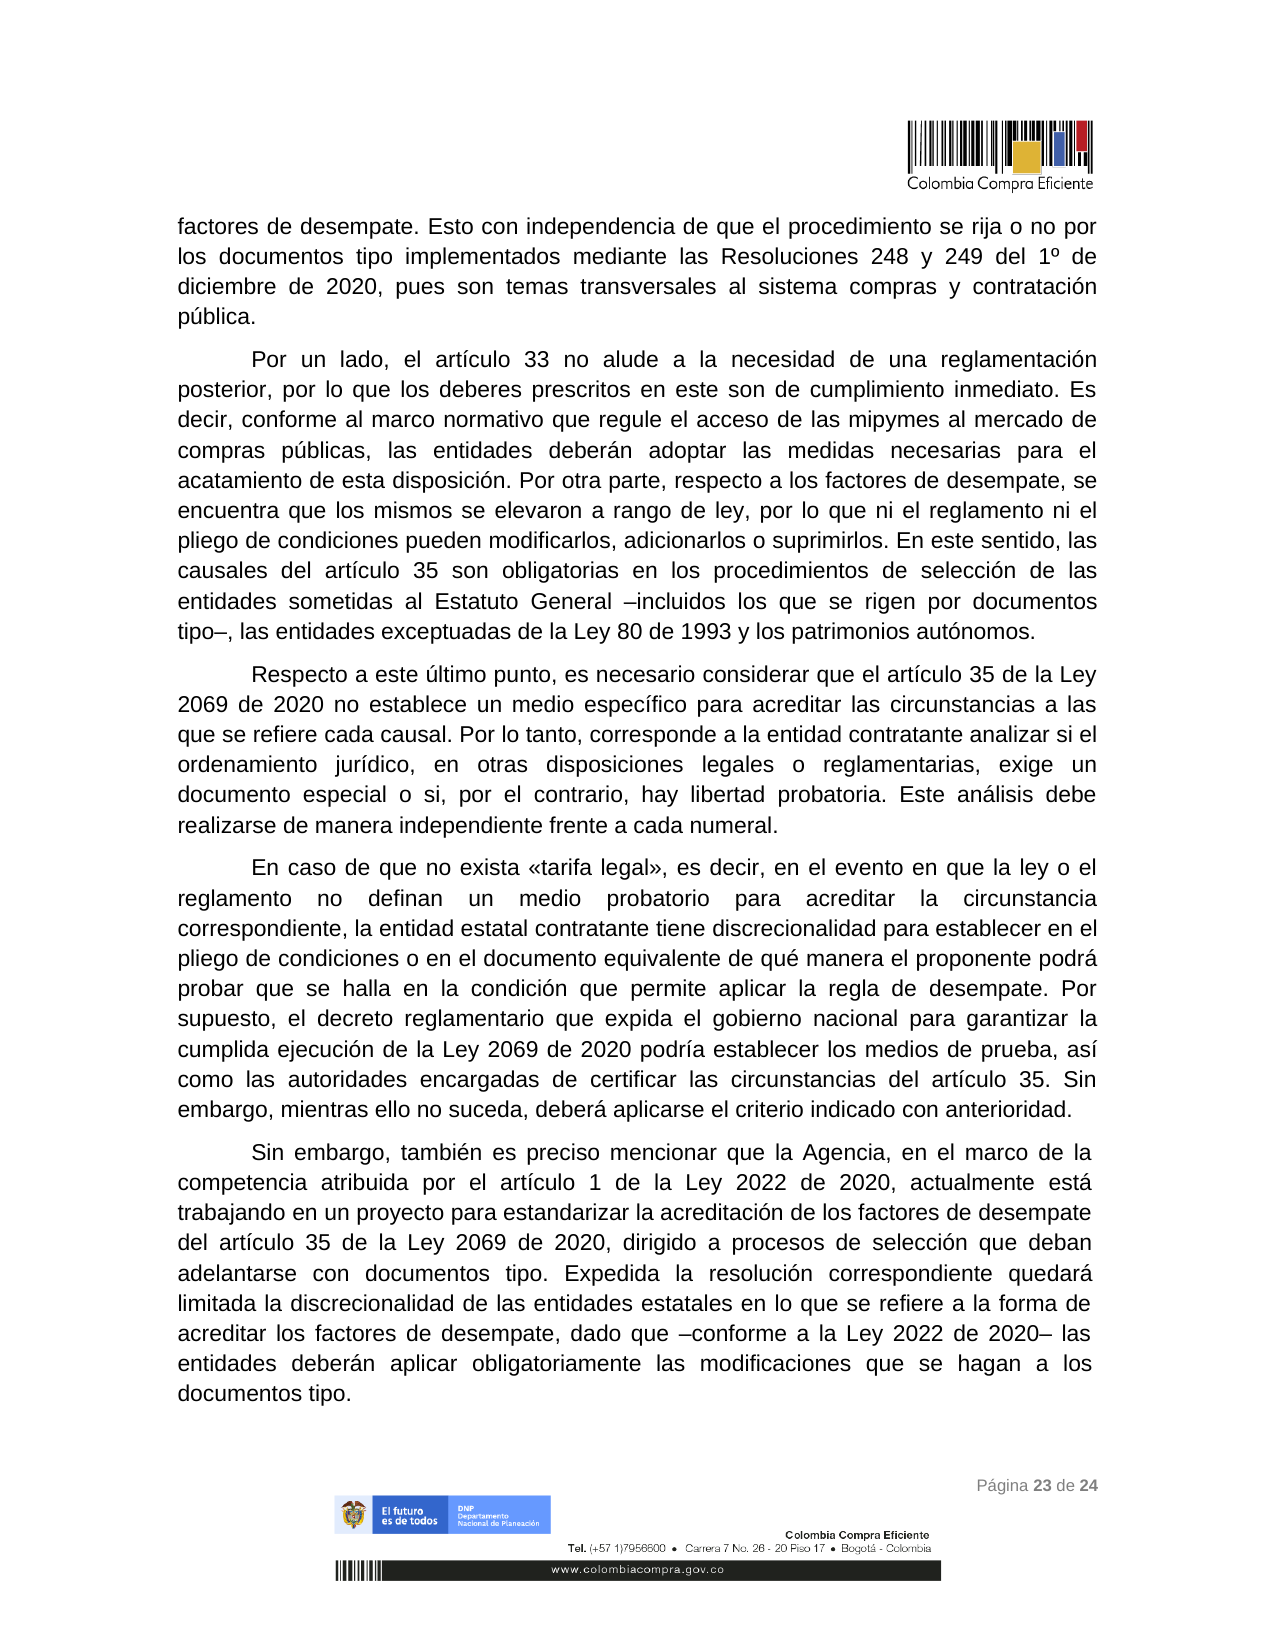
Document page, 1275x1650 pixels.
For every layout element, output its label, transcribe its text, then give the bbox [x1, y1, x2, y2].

text Por un lado, el artículo 33 no alude a la necesidad de una reglamentación posterior, por lo que los deberes prescritos en este son de cumplimiento inmediato. Es decir, conforme al marco normativo que regule el acceso de las mipymes al mercado de compras públicas, las entidades deberán adoptar las medidas necesarias para el acatamiento de esta disposición. Por otra parte, respecto a los factores de desempate, se encuentra que los mismos se elevaron a rango de ley, por lo que ni el reglamento ni el pliego de condiciones pueden modificarlos, adicionarlos o suprimirlos. En este sentido, las causales del artículo 35 son obligatorias en los procedimientos de selección de las entidades sometidas al Estatuto General –incluidos los que se rigen por documentos tipo–, las entidades exceptuadas de la Ley 80 de 1993 y los patrimonios autónomos. [177, 346, 1098, 644]
picture [899, 114, 1099, 196]
text Sin embargo, también es preciso mencionar que la Agencia, en el marco de la competencia atribuida por el artículo 1 de la Ley 2022 de 2020, actualmente está trabajando en un proyecto para estandarizar la acreditación de los factores de desempate del artículo 35 de la Ley 2069 de 2020, dirigido a procesos de selección que deban adelantarse con documentos tipo. Expedida la resolución correspondiente quedará limitada la discrecionalidad de las entidades estatales en lo que se refiere a la forma de acreditar los factores de desempate, dado que –conforme a la Ley 2022 de 2020– las entidades deberán aplicar obligatoriamente las modificaciones que se hagan a los documentos tipo. [177, 1139, 1092, 1407]
text En caso de que no exista «tarifa legal», es decir, en el evento en que la ley o el reglamento no definan un medio probatorio para acreditar la circunstancia correspondiente, la entidad estatal contratante tiene discrecionalidad para establecer en el pliego de condiciones o en el documento equivalente de qué manera el proponente podrá probar que se halla en la condición que permite aplicar la regla de desempate. Por supuesto, el decreto reglamentario que expida el gobierno nacional para garantizar la cumplida ejecución de la Ley 2069 de 2020 podría establecer los medios de prueba, así como las autoridades encargadas de certificar las circunstancias del artículo 35. Sin embargo, mientras ello no suceda, deberá aplicarse el criterio indicado con anterioridad. [177, 854, 1098, 1122]
text Respecto a este último punto, es necesario considerar que el artículo 35 de la Ley 2069 de 2020 no establece un medio específico para acreditar las circunstancias a las que se refiere cada causal. Por lo tanto, corresponde a la entidad contratante analizar si el ordenamiento jurídico, en otras disposiciones legales o reglamentarias, exige un documento especial o si, por el contrario, hay libertad probatoria. Este análisis debe realizarse de manera independiente frente a cada numeral. [177, 661, 1098, 838]
picture [334, 1495, 942, 1581]
